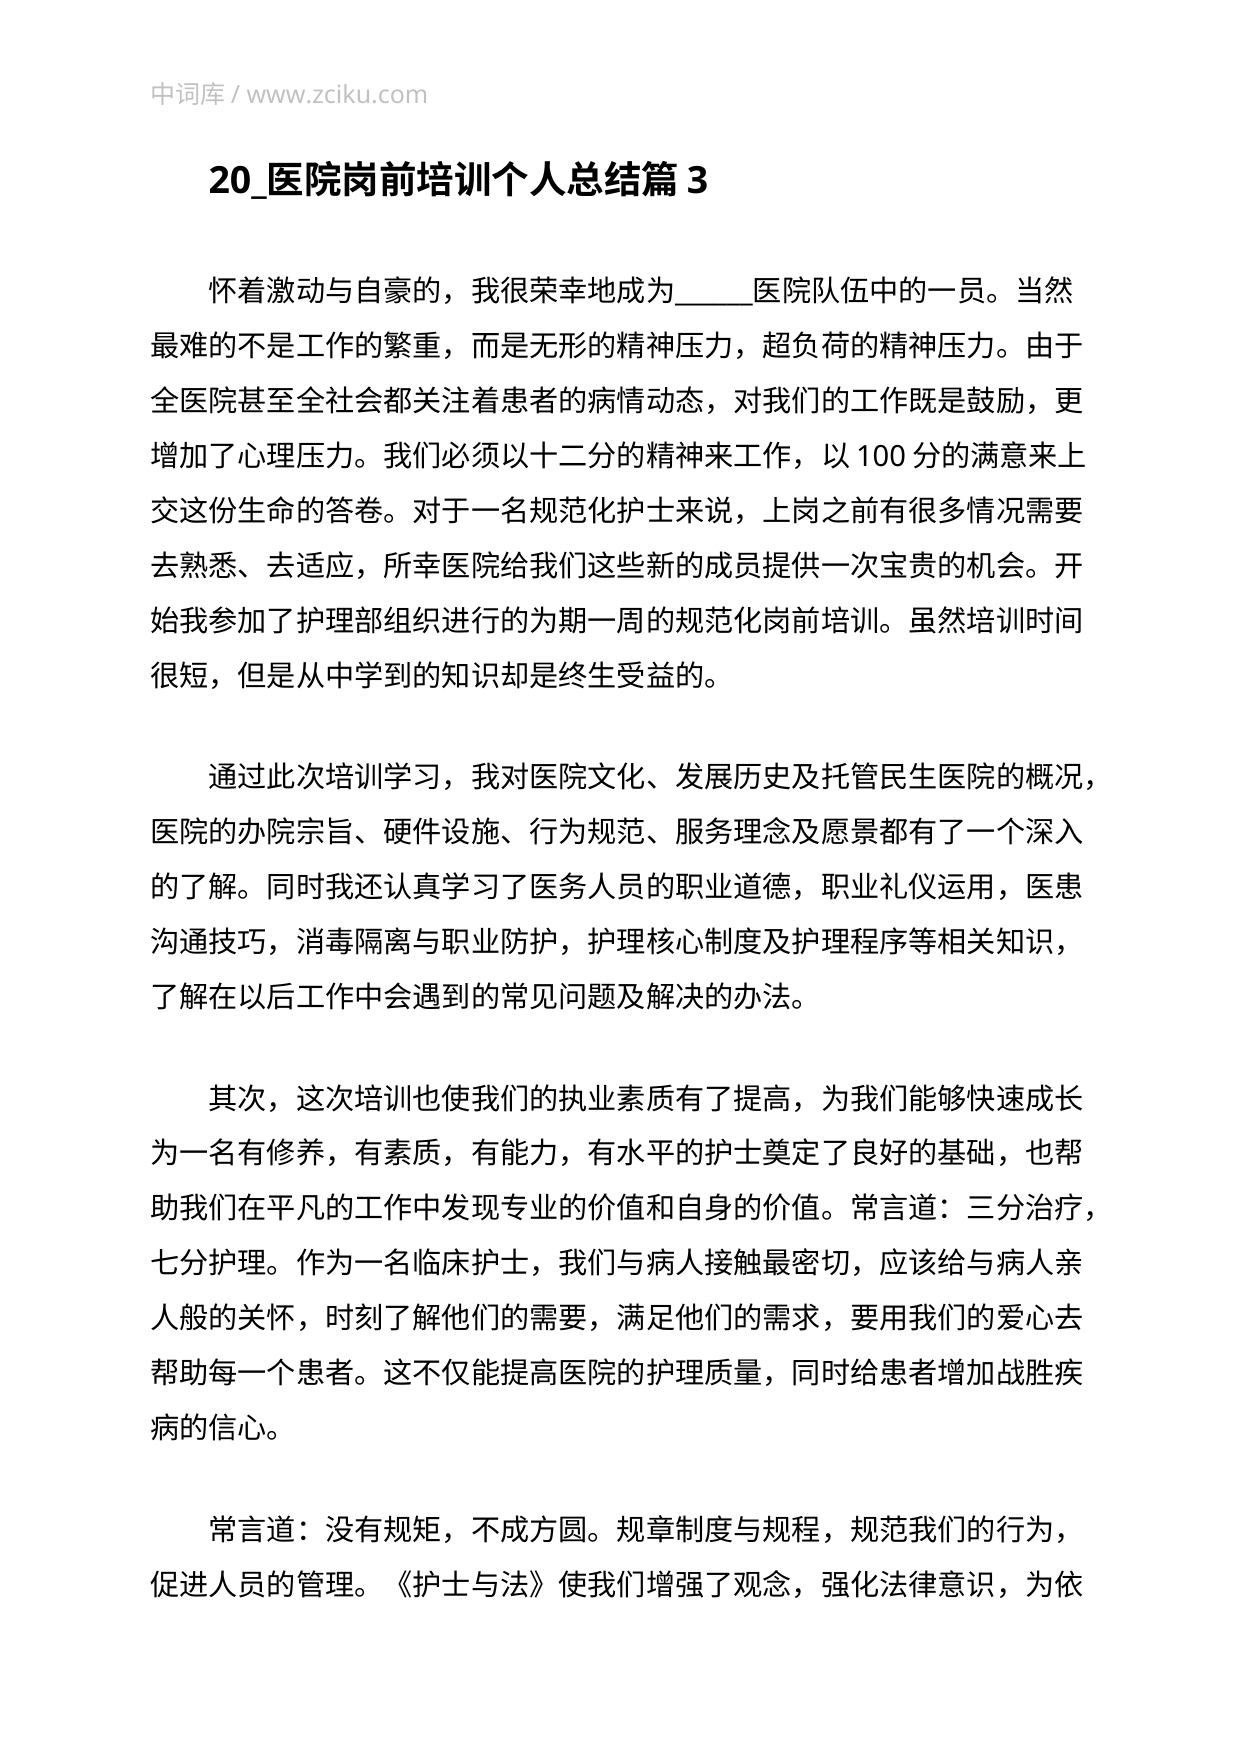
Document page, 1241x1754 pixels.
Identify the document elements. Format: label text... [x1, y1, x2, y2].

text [150, 1506, 1090, 1603]
text 其次，这次培训也使我们的执业素质有了提高，为我们能够快速成长为一名有修养，有素质，有能力，有水平的护士奠定了良好的基础，也帮助我们在平凡的工作中发现专业的价值和自身的价值。常言道：三分治疗，七分护理。作为一名临床护士，我们与病人接触最密切，应该给与病人亲人般的关怀，时刻了解他们的需要，满足他们的需求，要用我们的爱心去帮助每一个患者。这不仅能提高医院的护理质量，同时给患者增加战胜疾病的信心。 [150, 1075, 1090, 1447]
text 20_医院岗前培训个人总结篇3 [150, 150, 1090, 204]
text 怀着激动与自豪的，我很荣幸地成为______医院队伍中的一员。当然最难的不是工作的繁重，而是无形的精神压力，超负荷的精神压力。由于全医院甚至全社会都关注着患者的病情动态，对我们的工作既是鼓励，更增加了心理压力。我们必须以十二分的精神来工作，以100分的满意来上交这份生命的答卷。对于一名规范化护士来说，上岗之前有很多情况需要去熟悉、去适应，所幸医院给我们这些新的成员提供一次宝贵的机会。开始我参加了护理部组织进行的为期一周的规范化岗前培训。虽然培训时间很短，但是从中学到的知识却是终生受益的。 [150, 268, 1090, 694]
text 通过此次培训学习，我对医院文化、发展历史及托管民生医院的概况，医院的办院宗旨、硬件设施、行为规范、服务理念及愿景都有了一个深入的了解。同时我还认真学习了医务人员的职业道德，职业礼仪运用，医患沟通技巧，消毒隔离与职业防护，护理核心制度及护理程序等相关知识，了解在以后工作中会遇到的常见问题及解决的办法。 [150, 754, 1090, 1016]
